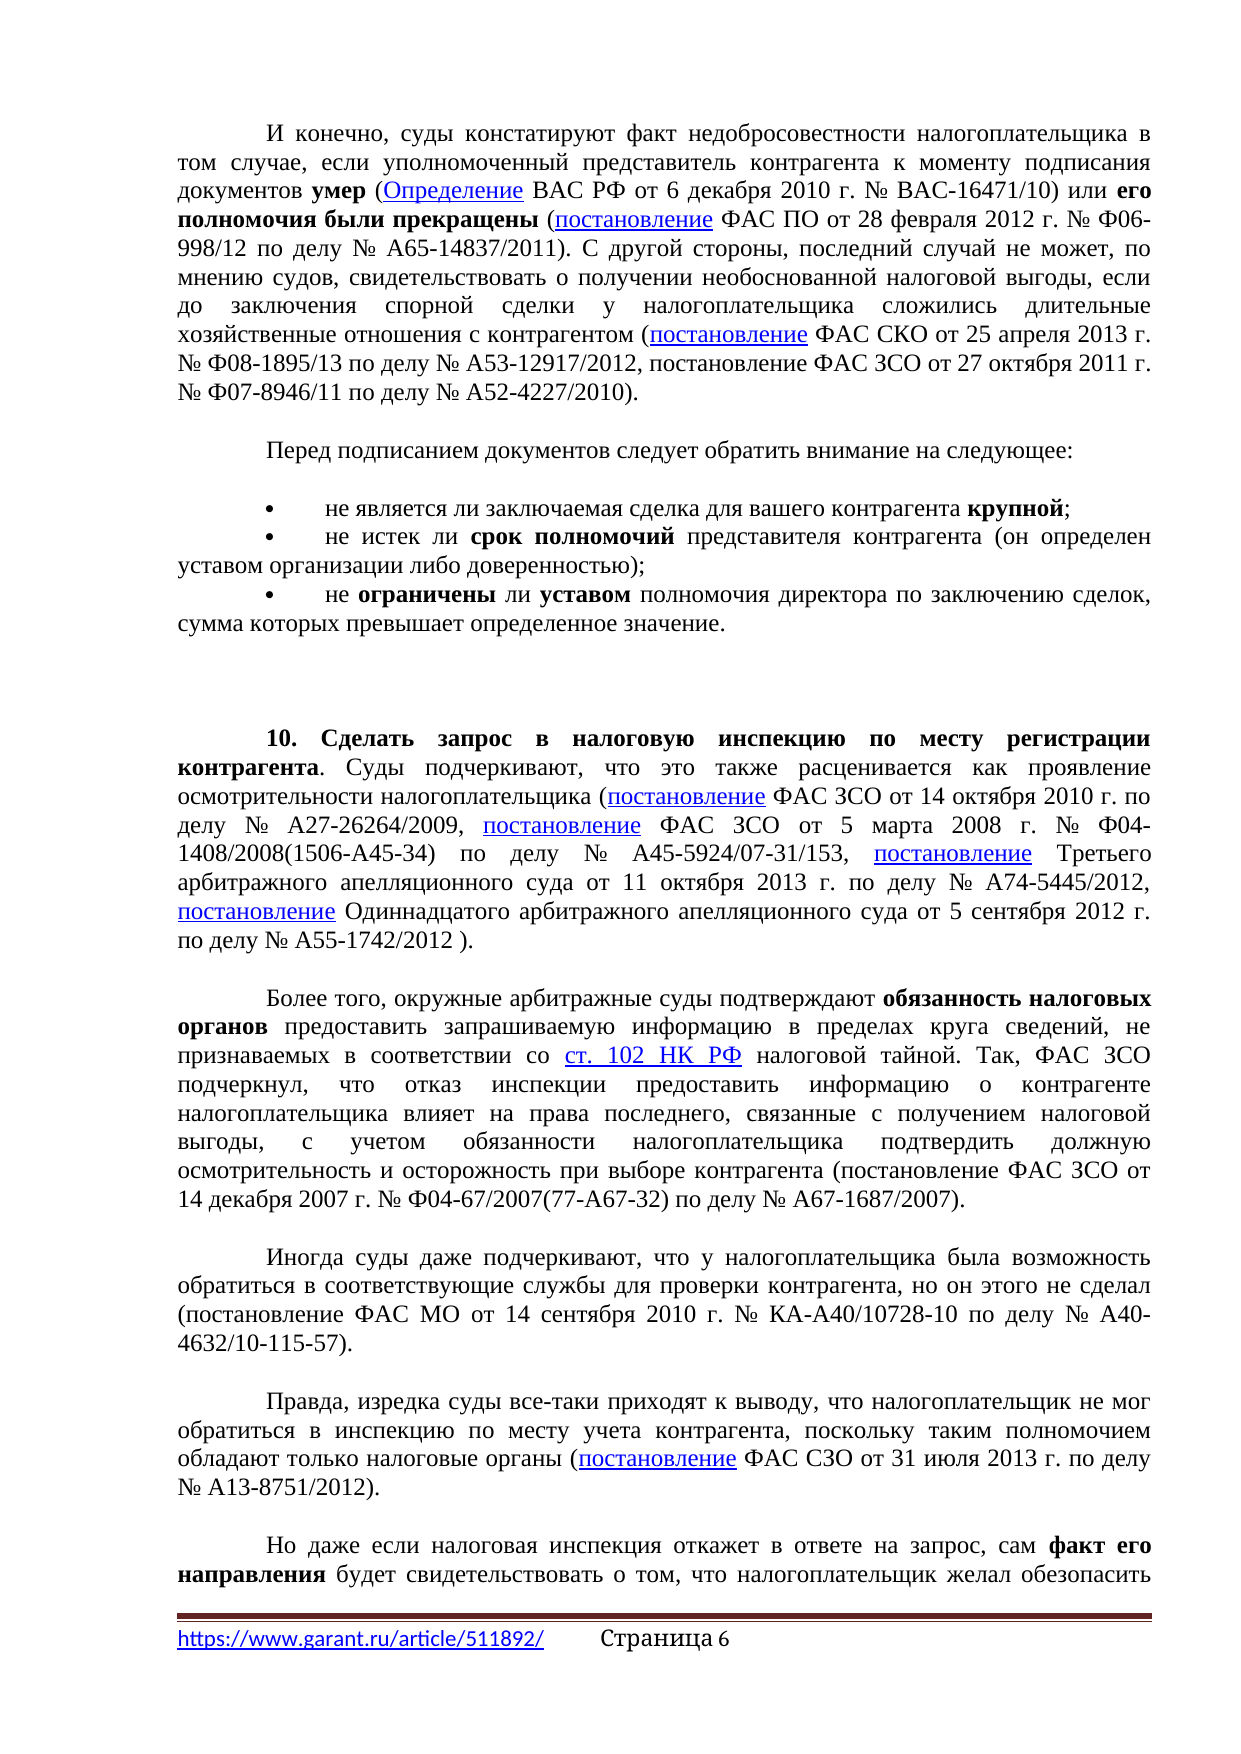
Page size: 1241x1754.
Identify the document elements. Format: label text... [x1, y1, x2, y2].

text Правда, изредка суды все-таки приходят к выводу, что налогоплательщик не мог обратиться в инспекцию по месту учета контрагента, поскольку таким полномочием обладают только налоговые органы (постановление ФАС СЗО от 31 июля 2013 г. по делу № А13-8751/2012). [177, 1386, 1152, 1501]
text И конечно, суды констатируют факт недобросовестности налогоплательщика в том случае, если уполномоченный представитель контрагента к моменту подписания документов умер (Определение ВАС РФ от 6 декабря 2010 г. № ВАС-16471/10) или его полномочия были прекращены (постановление ФАС ПО от 28 февраля 2012 г. № Ф06-998/12 по делу № А65-14837/2011). С другой стороны, последний случай не может, по мнению судов, свидетельствовать о получении необоснованной налоговой выгоды, если до заключения спорной сделки у налогоплательщика сложились длительные хозяйственные отношения с контрагентом (постановление ФАС СКО от 25 апреля 2013 г. № Ф08-1895/13 по делу № А53-12917/2012, постановление ФАС ЗСО от 27 октября 2011 г. № Ф07-8946/11 по делу № А52-4227/2010). [177, 118, 1152, 406]
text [177, 1530, 1152, 1588]
text Более того, окружные арбитражные суды подтверждают обязанность налоговых органов предоставить запрашиваемую информацию в пределах круга сведений, не признаваемых в соответствии со ст. 102 НК РФ налоговой тайной. Так, ФАС ЗСО подчеркнул, что отказ инспекции предоставить информацию о контрагенте налогоплательщика влияет на права последнего, связанные с получением налоговой выгоды, с учетом обязанности налогоплательщика подтвердить должную осмотрительность и осторожность при выборе контрагента (постановление ФАС ЗСО от 14 декабря 2007 г. № Ф04-67/2007(77-А67-32) по делу № А67-1687/2007). [177, 983, 1152, 1213]
list не истек ли срок полномочий представителя контрагента (он определен уставом организации либо доверенностью); [177, 521, 1152, 579]
list не ограничены ли уставом полномочия директора по заключению сделок, сумма которых превышает определенное значение. [177, 579, 1152, 636]
text 10. Сделать запрос в налоговую инспекцию по месту регистрации контрагента. Суды подчеркивают, что это также расценивается как проявление осмотрительности налогоплательщика (постановление ФАС ЗСО от 14 октября 2010 г. по делу № А27-26264/2009, постановление ФАС ЗСО от 5 марта 2008 г. № Ф04-1408/2008(1506-А45-34) по делу № А45-5924/07-31/153, постановление Третьего арбитражного апелляционного суда от 11 октября 2013 г. по делу № А74-5445/2012, постановление Одиннадцатого арбитражного апелляционного суда от 5 сентября 2012 г. по делу № А55-1742/2012 ). [177, 723, 1152, 953]
text Иногда суды даже подчеркивают, что у налогоплательщика была возможность обратиться в соответствующие службы для проверки контрагента, но он этого не сделал (постановление ФАС МО от 14 сентября 2010 г. № КА-А40/10728-10 по делу № А40-4632/10-115-57). [177, 1242, 1152, 1357]
text Перед подписанием документов следует обратить внимание на следующее: [177, 435, 1152, 463]
list не является ли заключаемая сделка для вашего контрагента крупной; [177, 493, 1152, 521]
